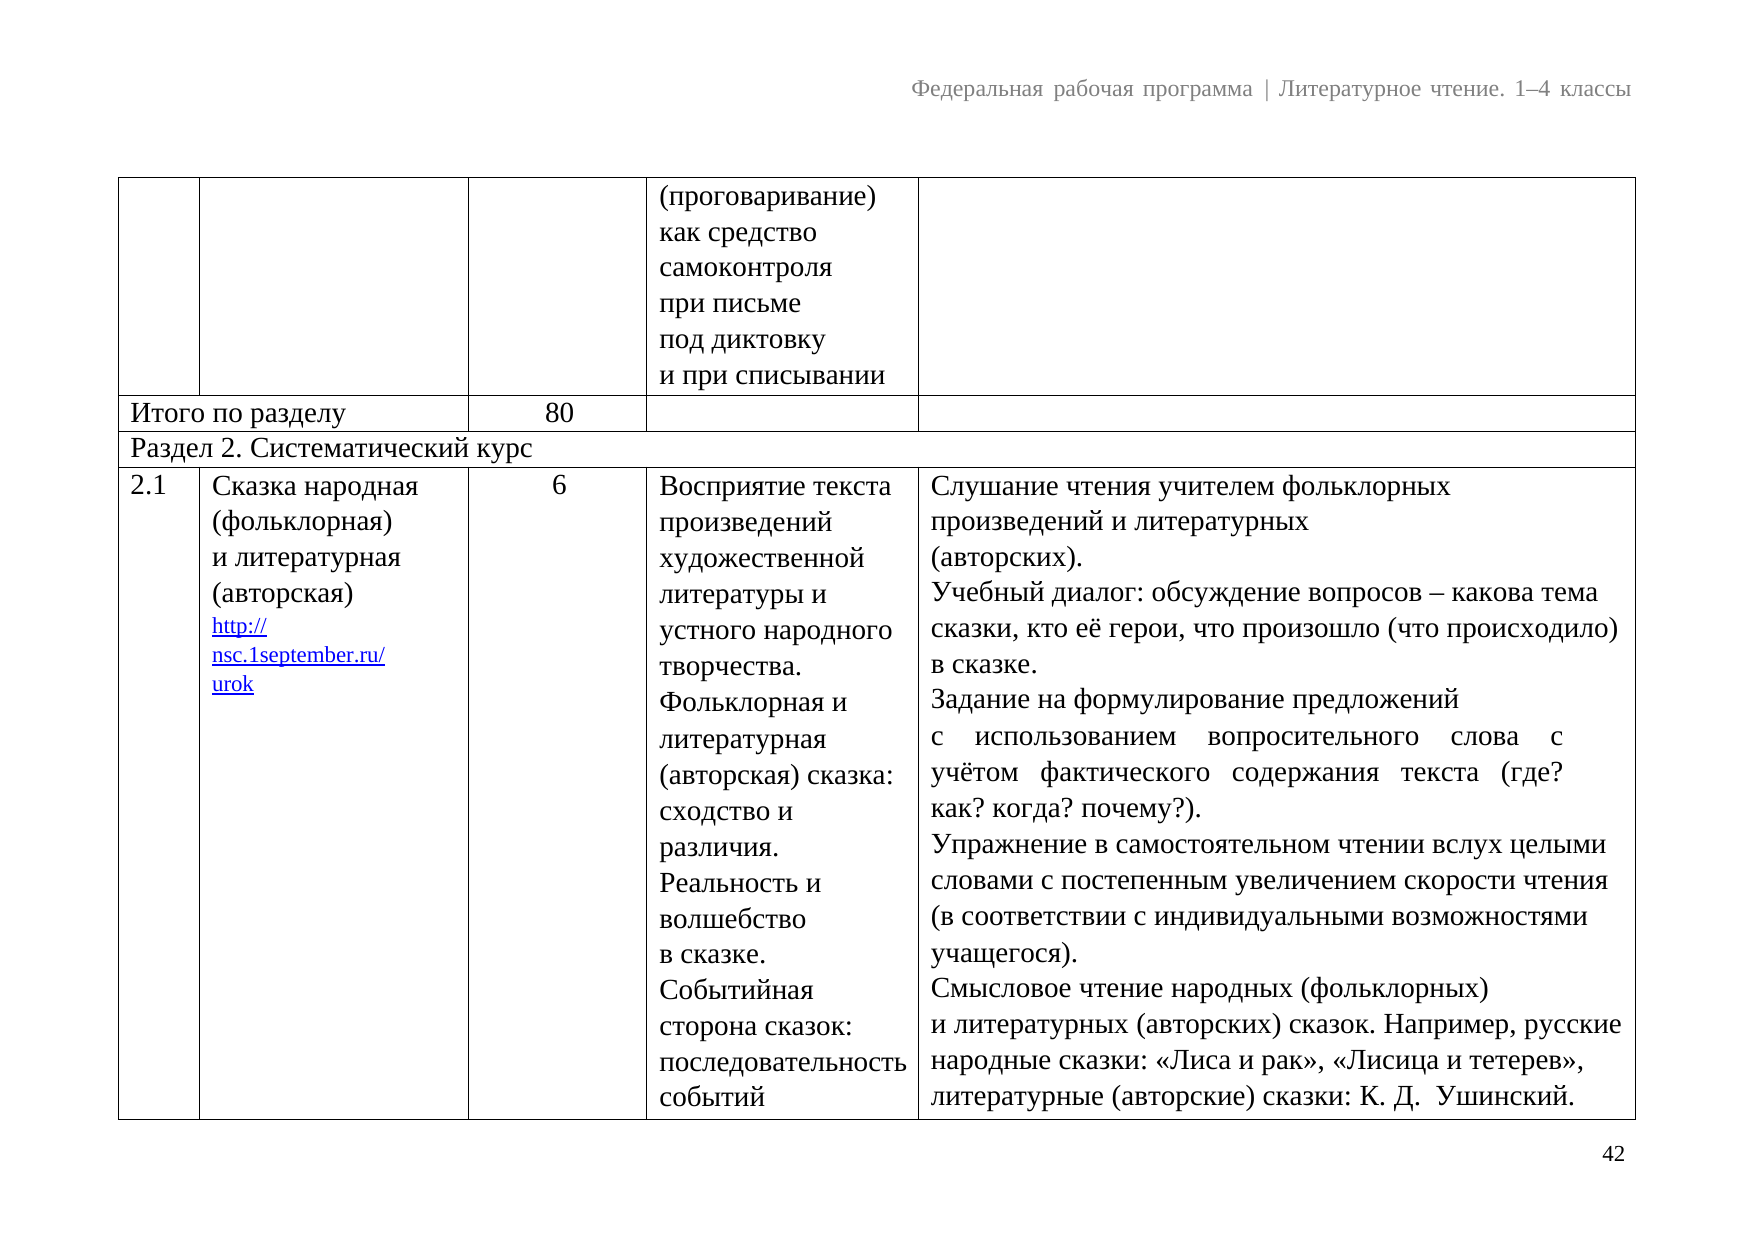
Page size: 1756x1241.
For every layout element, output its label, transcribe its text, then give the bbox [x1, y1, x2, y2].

table_cell 6 [469, 468, 646, 1119]
table_cell [919, 396, 1635, 431]
table_header [919, 178, 1635, 394]
table_cell 80 [469, 396, 646, 431]
table_cell Раздел 2. Систематический курс [119, 432, 1635, 467]
table_header [200, 178, 468, 394]
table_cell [200, 468, 468, 1119]
table_cell Итого по разделу [119, 396, 468, 431]
table_cell 2.1 [119, 468, 199, 1119]
table_cell [647, 396, 918, 431]
table_header [469, 178, 646, 394]
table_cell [919, 468, 1635, 1119]
table_header [119, 178, 199, 394]
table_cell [647, 468, 918, 1119]
table_header (проговаривание) как средство самоконтроля при письме под диктовку и при списывании [647, 178, 918, 394]
